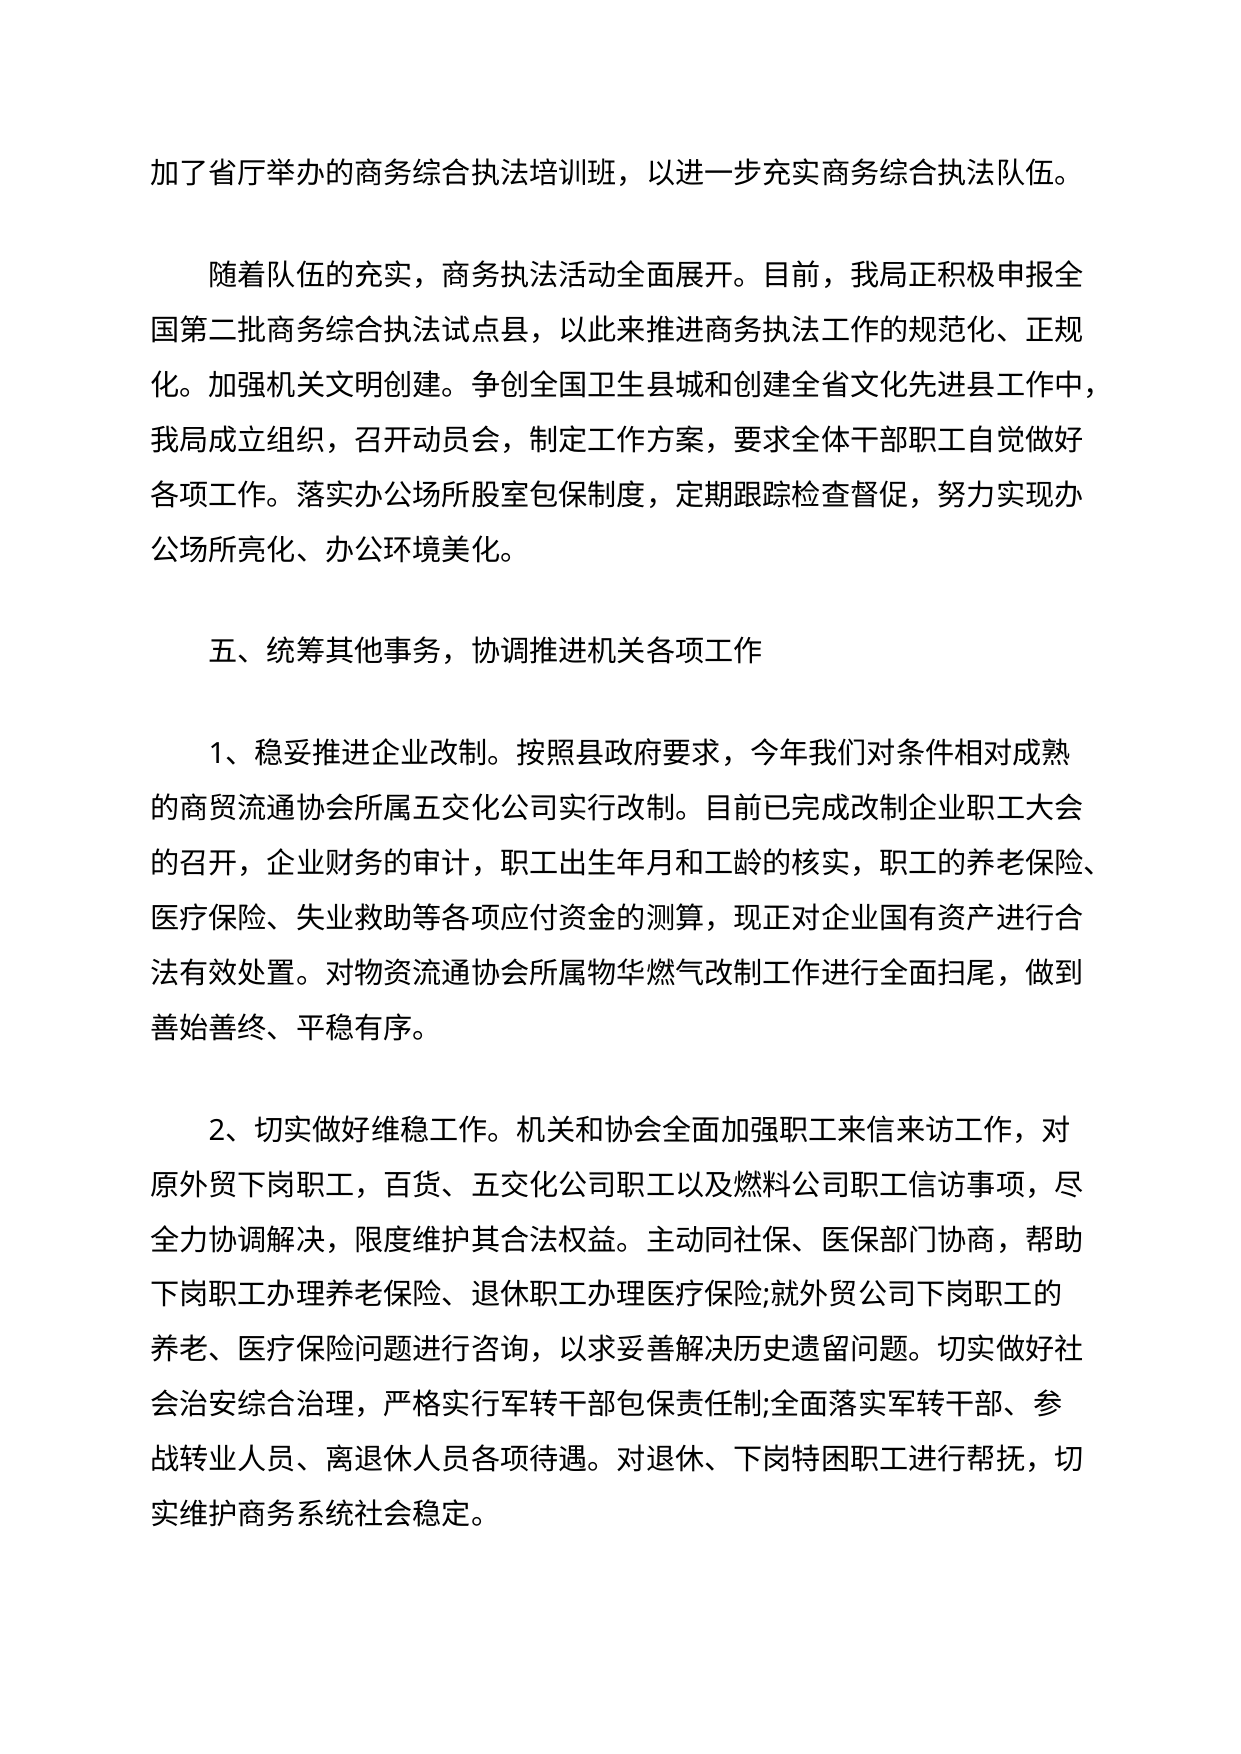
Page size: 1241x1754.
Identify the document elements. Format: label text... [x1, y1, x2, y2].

text 随着队伍的充实，商务执法活动全面展开。目前，我局正积极申报全国第二批商务综合执法试点县，以此来推进商务执法工作的规范化、正规化。加强机关文明创建。争创全国卫生县城和创建全省文化先进县工作中，我局成立组织，召开动员会，制定工作方案，要求全体干部职工自觉做好各项工作。落实办公场所股室包保制度，定期跟踪检查督促，努力实现办公场所亮化、办公环境美化。 [150, 252, 1090, 568]
text 五、统筹其他事务，协调推进机关各项工作 [150, 628, 1090, 670]
text 2、切实做好维稳工作。机关和协会全面加强职工来信来访工作，对原外贸下岗职工，百货、五交化公司职工以及燃料公司职工信访事项，尽全力协调解决，限度维护其合法权益。主动同社保、医保部门协商，帮助下岗职工办理养老保险、退休职工办理医疗保险;就外贸公司下岗职工的养老、医疗保险问题进行咨询，以求妥善解决历史遗留问题。切实做好社会治安综合治理，严格实行军转干部包保责任制;全面落实军转干部、参战转业人员、离退休人员各项待遇。对退休、下岗特困职工进行帮抚，切实维护商务系统社会稳定。 [150, 1106, 1090, 1533]
text 1、稳妥推进企业改制。按照县政府要求，今年我们对条件相对成熟的商贸流通协会所属五交化公司实行改制。目前已完成改制企业职工大会的召开，企业财务的审计，职工出生年月和工龄的核实，职工的养老保险、医疗保险、失业救助等各项应付资金的测算，现正对企业国有资产进行合法有效处置。对物资流通协会所属物华燃气改制工作进行全面扫尾，做到善始善终、平稳有序。 [150, 730, 1090, 1047]
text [150, 150, 1090, 192]
